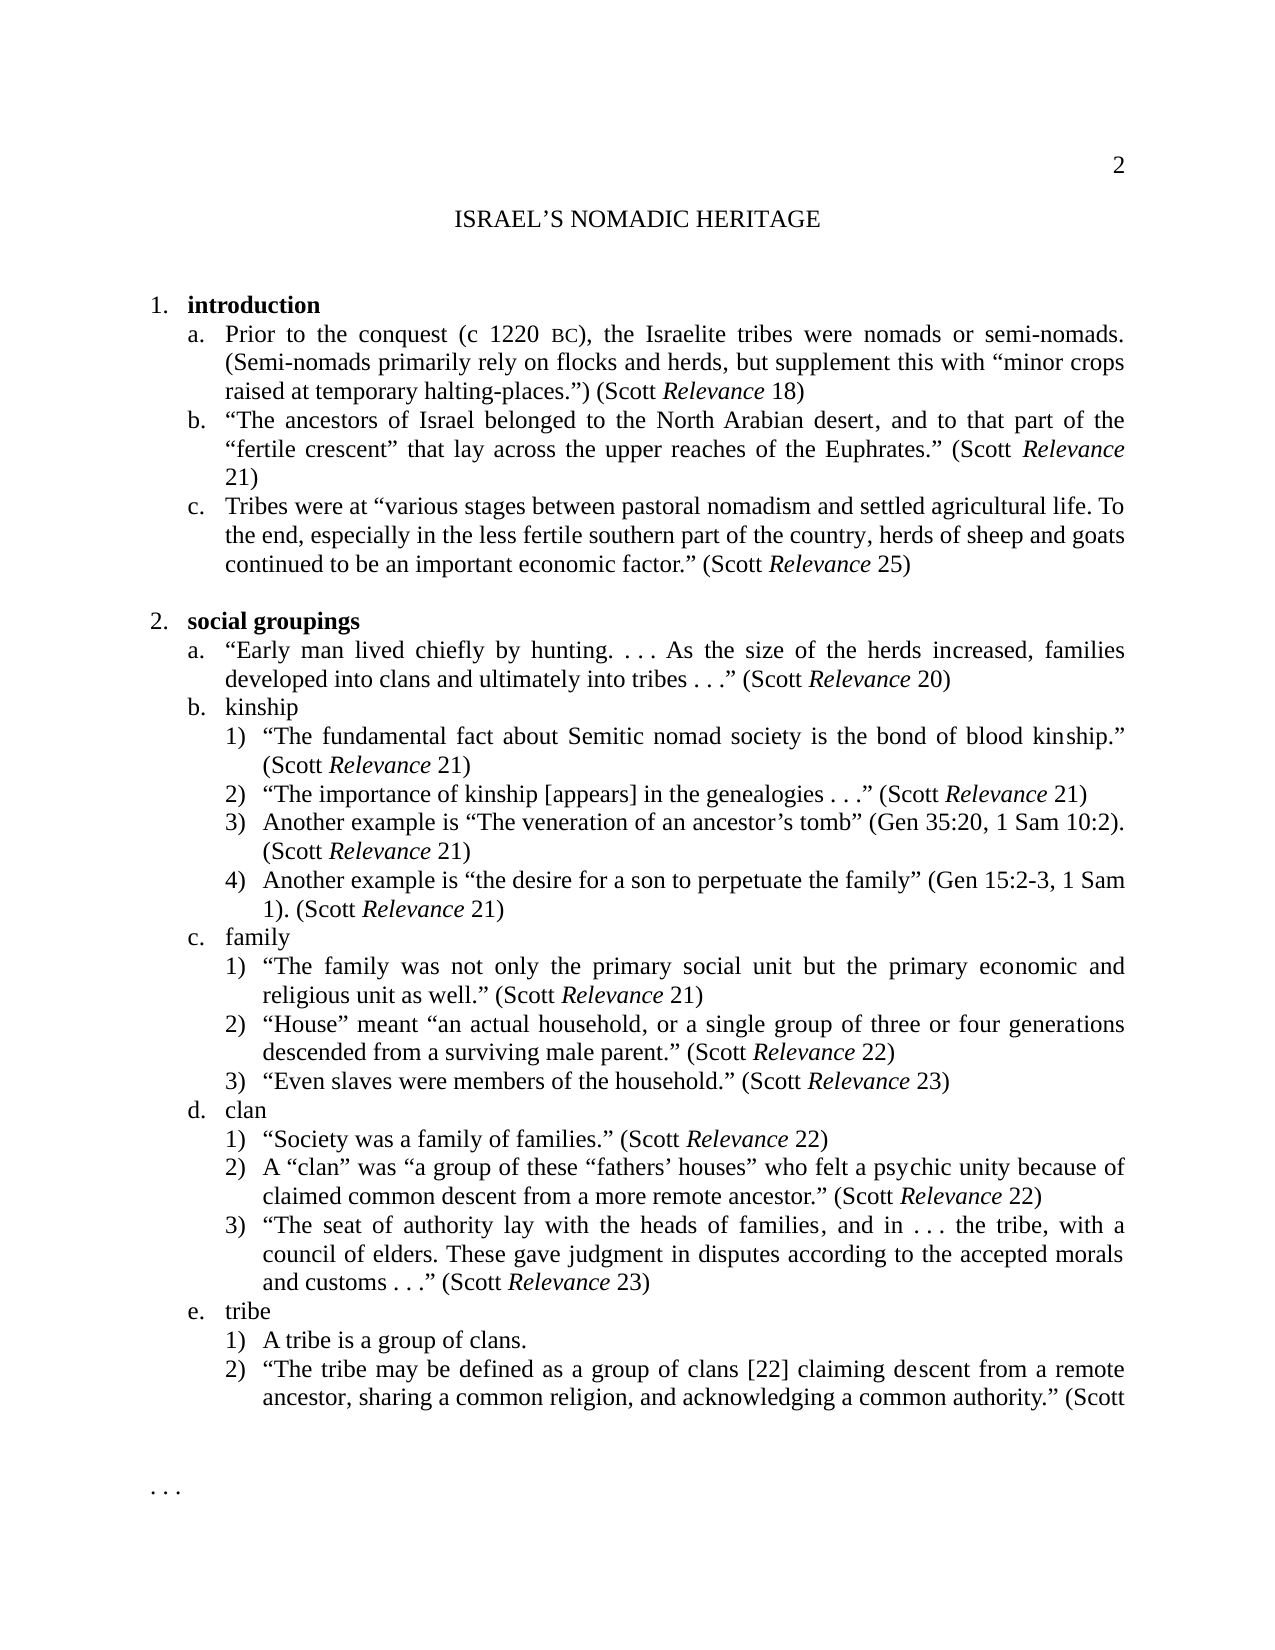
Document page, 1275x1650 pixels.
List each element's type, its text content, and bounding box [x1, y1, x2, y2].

list A “clan” was “a group of these “fathers’ houses” who felt a psychic unity because of claimed common descent from a more remote ancestor.” (Scott Relevance 22) [225, 1152, 1125, 1210]
list introduction [150, 290, 1125, 319]
list Another example is “The veneration of an ancestor’s tomb” (Gen 35:20, 1 Sam 10:2). (Scott Relevance 21) [225, 807, 1125, 865]
list “The importance of kinship [appears] in the genealogies . . .” (Scott Relevance 21) [225, 779, 1125, 807]
list social groupings [150, 606, 1125, 635]
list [225, 1354, 1125, 1411]
list “House” meant “an actual household, or a single group of three or four generations descended from a surviving male parent.” (Scott Relevance 22) [225, 1009, 1125, 1066]
list Prior to the conquest (c 1220 bc), the Israelite tribes were nomads or semi-nomads. (Semi-nomads primarily rely on flocks and herds, but supplement this with “minor crops raised at temporary halting-places.”) (Scott Relevance 18) [187, 319, 1125, 405]
list A tribe is a group of clans. [225, 1325, 1125, 1354]
list kinship [187, 692, 1125, 721]
list Tribes were at “various stages between pastoral nomadism and settled agricultural life. To the end, especially in the less fertile southern part of the country, herds of sheep and goats continued to be an important economic factor.” (Scott Relevance 25) [187, 491, 1125, 577]
list “Early man lived chiefly by hunting. . . . As the size of the herds increased, families developed into clans and ultimately into tribes . . .” (Scott Relevance 20) [187, 635, 1125, 692]
list family [187, 922, 1125, 951]
list “Even slaves were members of the household.” (Scott Relevance 23) [225, 1066, 1125, 1095]
subtitle Israel’s Nomadic Heritage [150, 204, 1125, 232]
list “The fundamental fact about Semitic nomad society is the bond of blood kinship.” (Scott Relevance 21) [225, 721, 1125, 779]
list “The seat of authority lay with the heads of families, and in . . . the tribe, with a council of elders. These gave judgment in disputes according to the accepted morals and customs . . .” (Scott Relevance 23) [225, 1210, 1125, 1296]
list clan [187, 1095, 1125, 1124]
list “The family was not only the primary social unit but the primary economic and religious unit as well.” (Scott Relevance 21) [225, 951, 1125, 1009]
list tribe [187, 1296, 1125, 1325]
list Another example is “the desire for a son to perpetuate the family” (Gen 15:2-3, 1 Sam 1). (Scott Relevance 21) [225, 865, 1125, 922]
list “Society was a family of families.” (Scott Relevance 22) [225, 1124, 1125, 1152]
list “The ancestors of Israel belonged to the North Arabian desert, and to that part of the “fertile crescent” that lay across the upper reaches of the Euphrates.” (Scott Relevance 21) [187, 405, 1125, 491]
